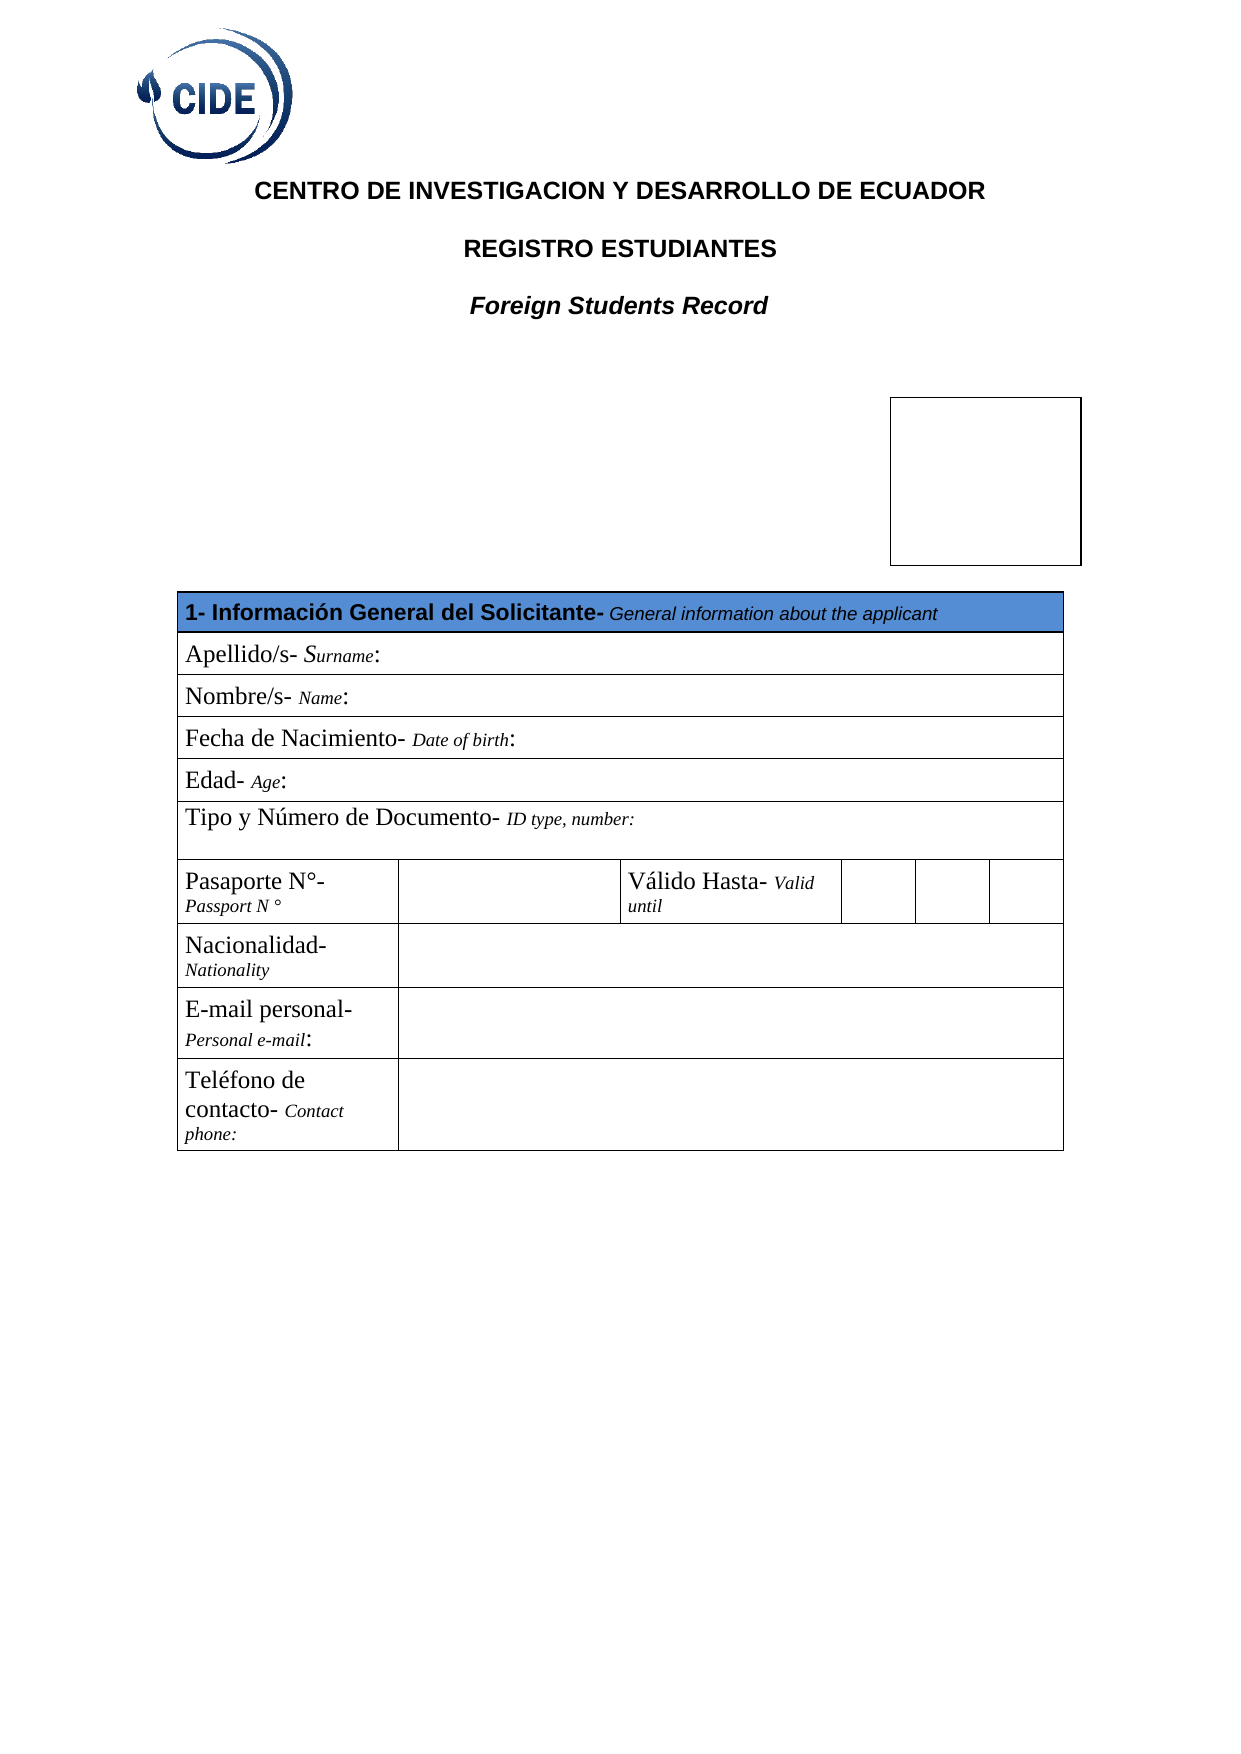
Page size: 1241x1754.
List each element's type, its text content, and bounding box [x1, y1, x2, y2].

table_cell Nombre/s- Name: [178, 675, 1063, 716]
table_cell Válido Hasta- Valid until [621, 860, 841, 923]
picture [132, 18, 298, 169]
table_cell [916, 860, 989, 923]
table_cell Apellido/s- Surname: [178, 633, 1063, 674]
table_cell [399, 860, 620, 923]
table_cell [399, 1059, 1063, 1150]
text REGISTRO ESTUDIANTES [177, 234, 1063, 263]
table_cell Edad- Age: [178, 759, 1063, 801]
table_cell Teléfono de contacto- Contact phone: [178, 1059, 398, 1150]
table_cell [399, 924, 1063, 987]
table_cell Pasaporte N°- Passport N ° [178, 860, 398, 923]
table_cell [990, 860, 1063, 923]
text Foreign Students Record [177, 291, 1063, 320]
table_cell Nacionalidad- Nationality [178, 924, 398, 987]
table_header 1- Información General del Solicitante- General information about the applicant [178, 593, 1063, 631]
table_cell E-mail personal- Personal e-mail: [178, 988, 398, 1058]
table_cell [399, 988, 1063, 1058]
table_cell [842, 860, 915, 923]
table_cell Fecha de Nacimiento- Date of birth: [178, 717, 1063, 758]
text CENTRO DE INVESTIGACION Y DESARROLLO DE ECUADOR [177, 176, 1063, 205]
table_cell Tipo y Número de Documento- ID type, number: [178, 802, 1063, 859]
